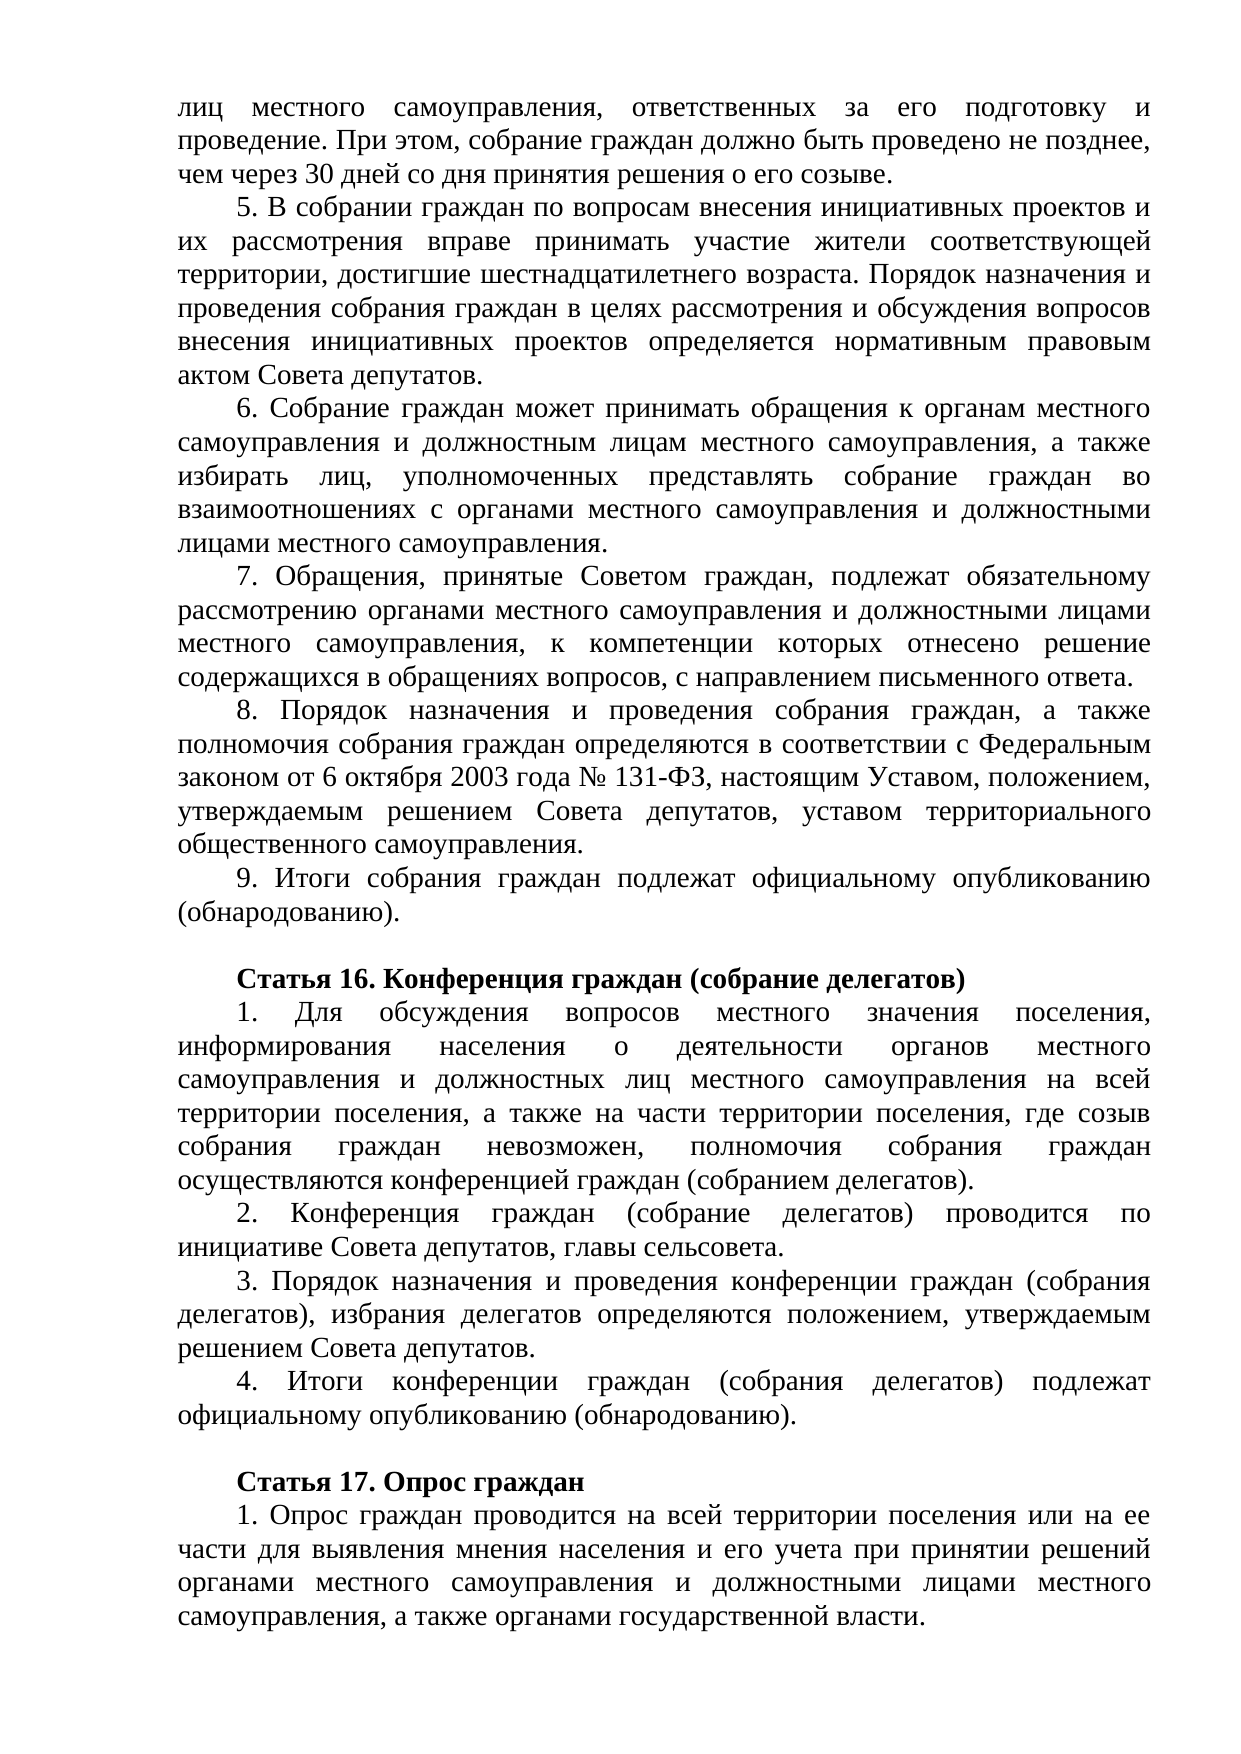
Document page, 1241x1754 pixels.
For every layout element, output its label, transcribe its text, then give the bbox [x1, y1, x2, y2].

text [177, 89, 1152, 189]
text 6. Собрание граждан может принимать обращения к органам местного самоуправления и должностным лицам местного самоуправления, а также избирать лиц, уполномоченных представлять собрание граждан во взаимоотношениях с органами местного самоуправления и должностными лицами местного самоуправления. [177, 391, 1152, 558]
text 3. Порядок назначения и проведения конференции граждан (собрания делегатов), избрания делегатов определяются положением, утверждаемым решением Совета депутатов. [177, 1263, 1152, 1363]
text 8. Порядок назначения и проведения собрания граждан, а также полномочия собрания граждан определяются в соответствии с Федеральным законом от 6 октября 2003 года № 131-ФЗ, настоящим Уставом, положением, утверждаемым решением Совета депутатов, уставом территориального общественного самоуправления. [177, 692, 1152, 860]
text 2. Конференция граждан (собрание делегатов) проводится по инициативе Совета депутатов, главы сельсовета. [177, 1196, 1152, 1263]
text Статья 17. Опрос граждан [177, 1464, 1152, 1497]
text 9. Итоги собрания граждан подлежат официальному опубликованию (обнародованию). [177, 860, 1152, 927]
text 7. Обращения, принятые Советом граждан, подлежат обязательному рассмотрению органами местного самоуправления и должностными лицами местного самоуправления, к компетенции которых отнесено решение содержащихся в обращениях вопросов, с направлением письменного ответа. [177, 558, 1152, 692]
text 4. Итоги конференции граждан (собрания делегатов) подлежат официальному опубликованию (обнародованию). [177, 1363, 1152, 1430]
text 1. Опрос граждан проводится на всей территории поселения или на ее части для выявления мнения населения и его учета при принятии решений органами местного самоуправления и должностными лицами местного самоуправления, а также органами государственной власти. [177, 1497, 1152, 1632]
text Статья 16. Конференция граждан (собрание делегатов) [177, 961, 1152, 994]
text 5. В собрании граждан по вопросам внесения инициативных проектов и их рассмотрения вправе принимать участие жители соответствующей территории, достигшие шестнадцатилетнего возраста. Порядок назначения и проведения собрания граждан в целях рассмотрения и обсуждения вопросов внесения инициативных проектов определяется нормативным правовым актом Совета депутатов. [177, 189, 1152, 391]
text 1. Для обсуждения вопросов местного значения поселения, информирования населения о деятельности органов местного самоуправления и должностных лиц местного самоуправления на всей территории поселения, а также на части территории поселения, где созыв собрания граждан невозможен, полномочия собрания граждан осуществляются конференцией граждан (собранием делегатов). [177, 994, 1152, 1196]
